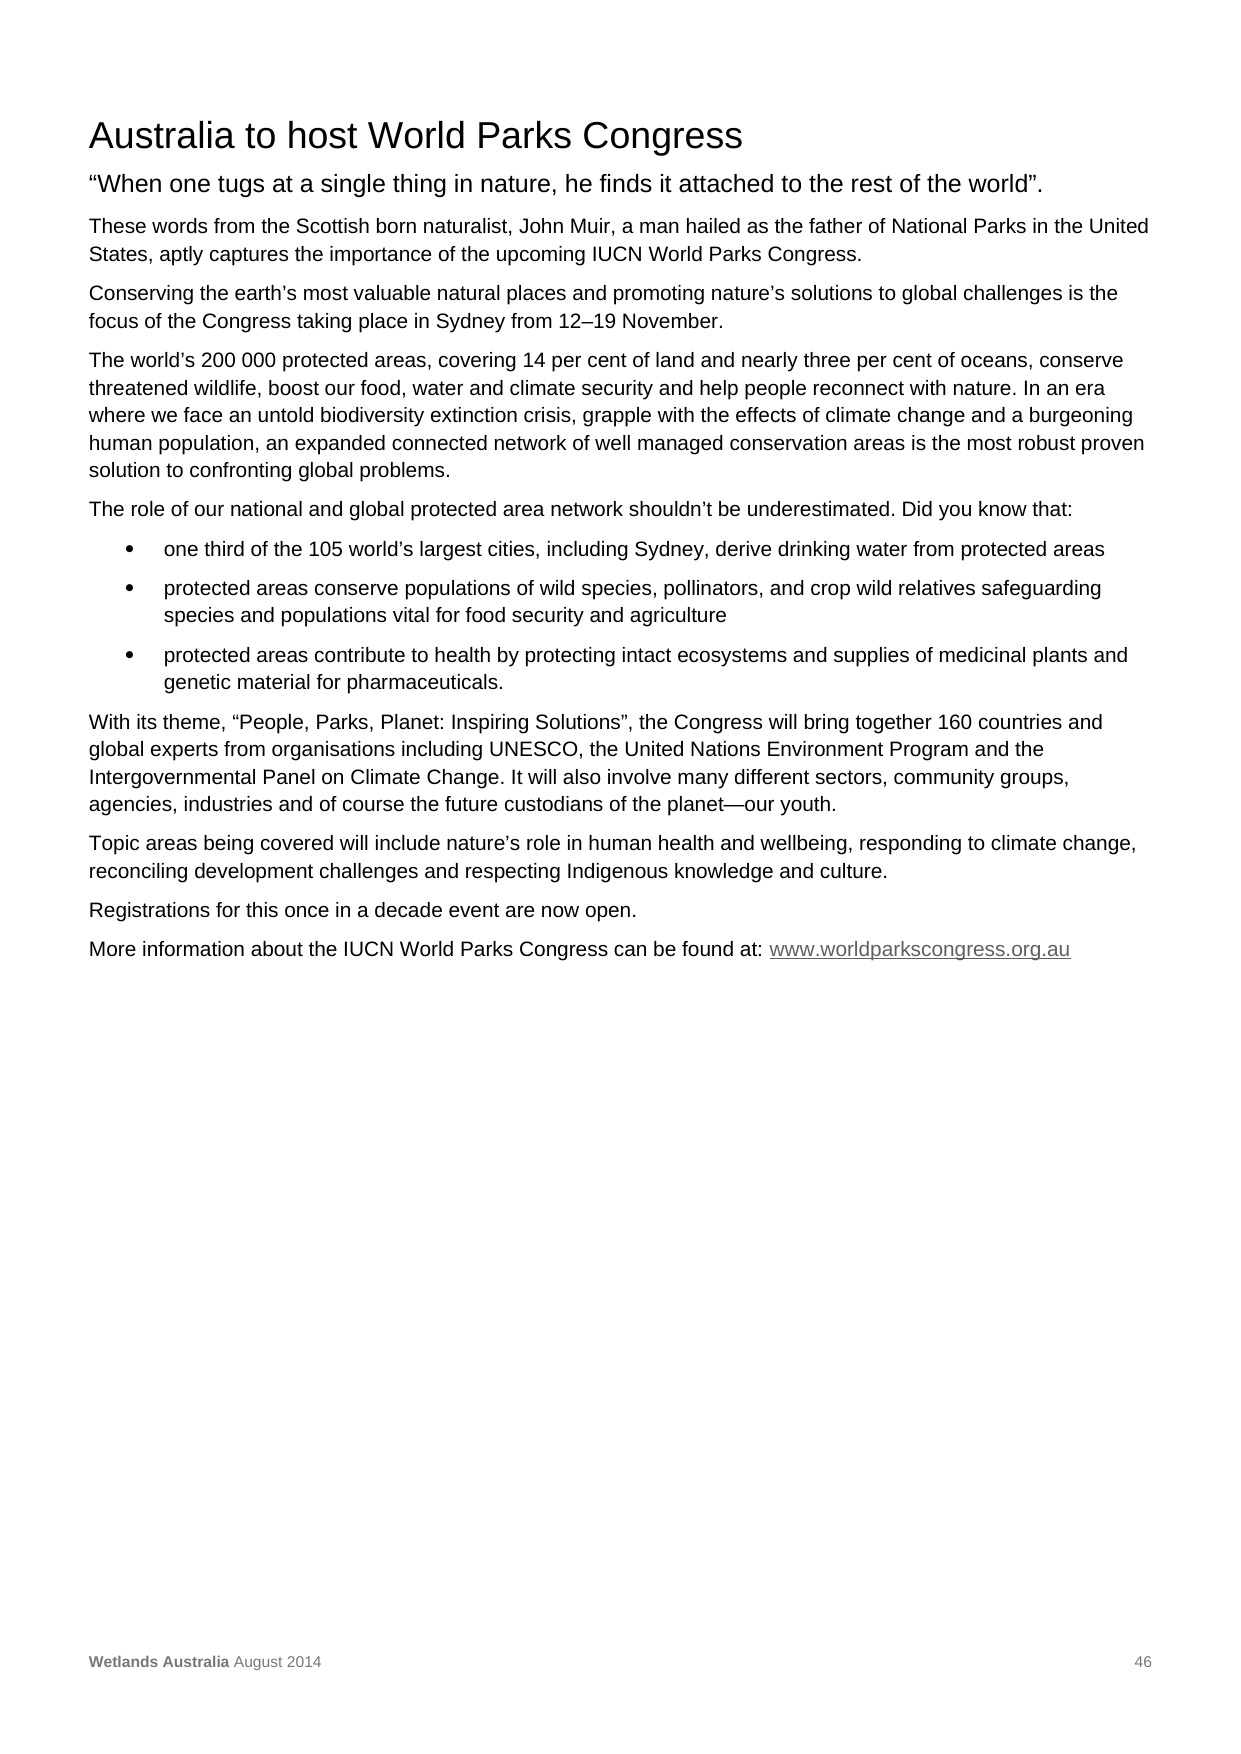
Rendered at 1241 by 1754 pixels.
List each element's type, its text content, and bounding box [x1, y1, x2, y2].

text Registrations for this once in a decade event are now open. [89, 898, 1152, 922]
text The role of our national and global protected area network shouldn’t be underestimated. Did you know that: [89, 497, 1152, 521]
list protected areas contribute to health by protecting intact ecosystems and supplies of medicinal plants and genetic material for pharmaceuticals. [126, 643, 1152, 694]
text These words from the Scottish born naturalist, John Muir, a man hailed as the father of National Parks in the United States, aptly captures the importance of the upcoming IUCN World Parks Congress. [89, 214, 1152, 266]
text “When one tugs at a single thing in nature, he finds it attached to the rest of the world”. [89, 169, 1152, 198]
subtitle Australia to host World Parks Congress [89, 114, 1152, 157]
text Conserving the earth’s most valuable natural places and promoting nature’s solutions to global challenges is the focus of the Congress taking place in Sydney from 12–19 November. [89, 281, 1152, 332]
text With its theme, “People, Parks, Planet: Inspiring Solutions”, the Congress will bring together 160 countries and global experts from organisations including UNESCO, the United Nations Environment Program and the Intergovernmental Panel on Climate Change. It will also involve many different sectors, community groups, agencies, industries and of course the future custodians of the planet—our youth. [89, 709, 1152, 816]
list one third of the 105 world’s largest cities, including Sydney, derive drinking water from protected areas [126, 536, 1152, 560]
text Topic areas being covered will include nature’s role in human health and wellbeing, responding to climate change, reconciling development challenges and respecting Indigenous knowledge and culture. [89, 831, 1152, 883]
text The world’s 200 000 protected areas, covering 14 per cent of land and nearly three per cent of oceans, conserve threatened wildlife, boost our food, water and climate security and help people reconnect with nature. In an era where we face an untold biodiversity extinction crisis, grapple with the effects of climate change and a burgeoning human population, an expanded connected network of well managed conservation areas is the most robust proven solution to confronting global problems. [89, 348, 1152, 482]
text More information about the IUCN World Parks Congress can be found at: www.worldparkscongress.org.au [89, 937, 1152, 961]
list protected areas conserve populations of wild species, pollinators, and crop wild relatives safeguarding species and populations vital for food security and agriculture [126, 576, 1152, 627]
